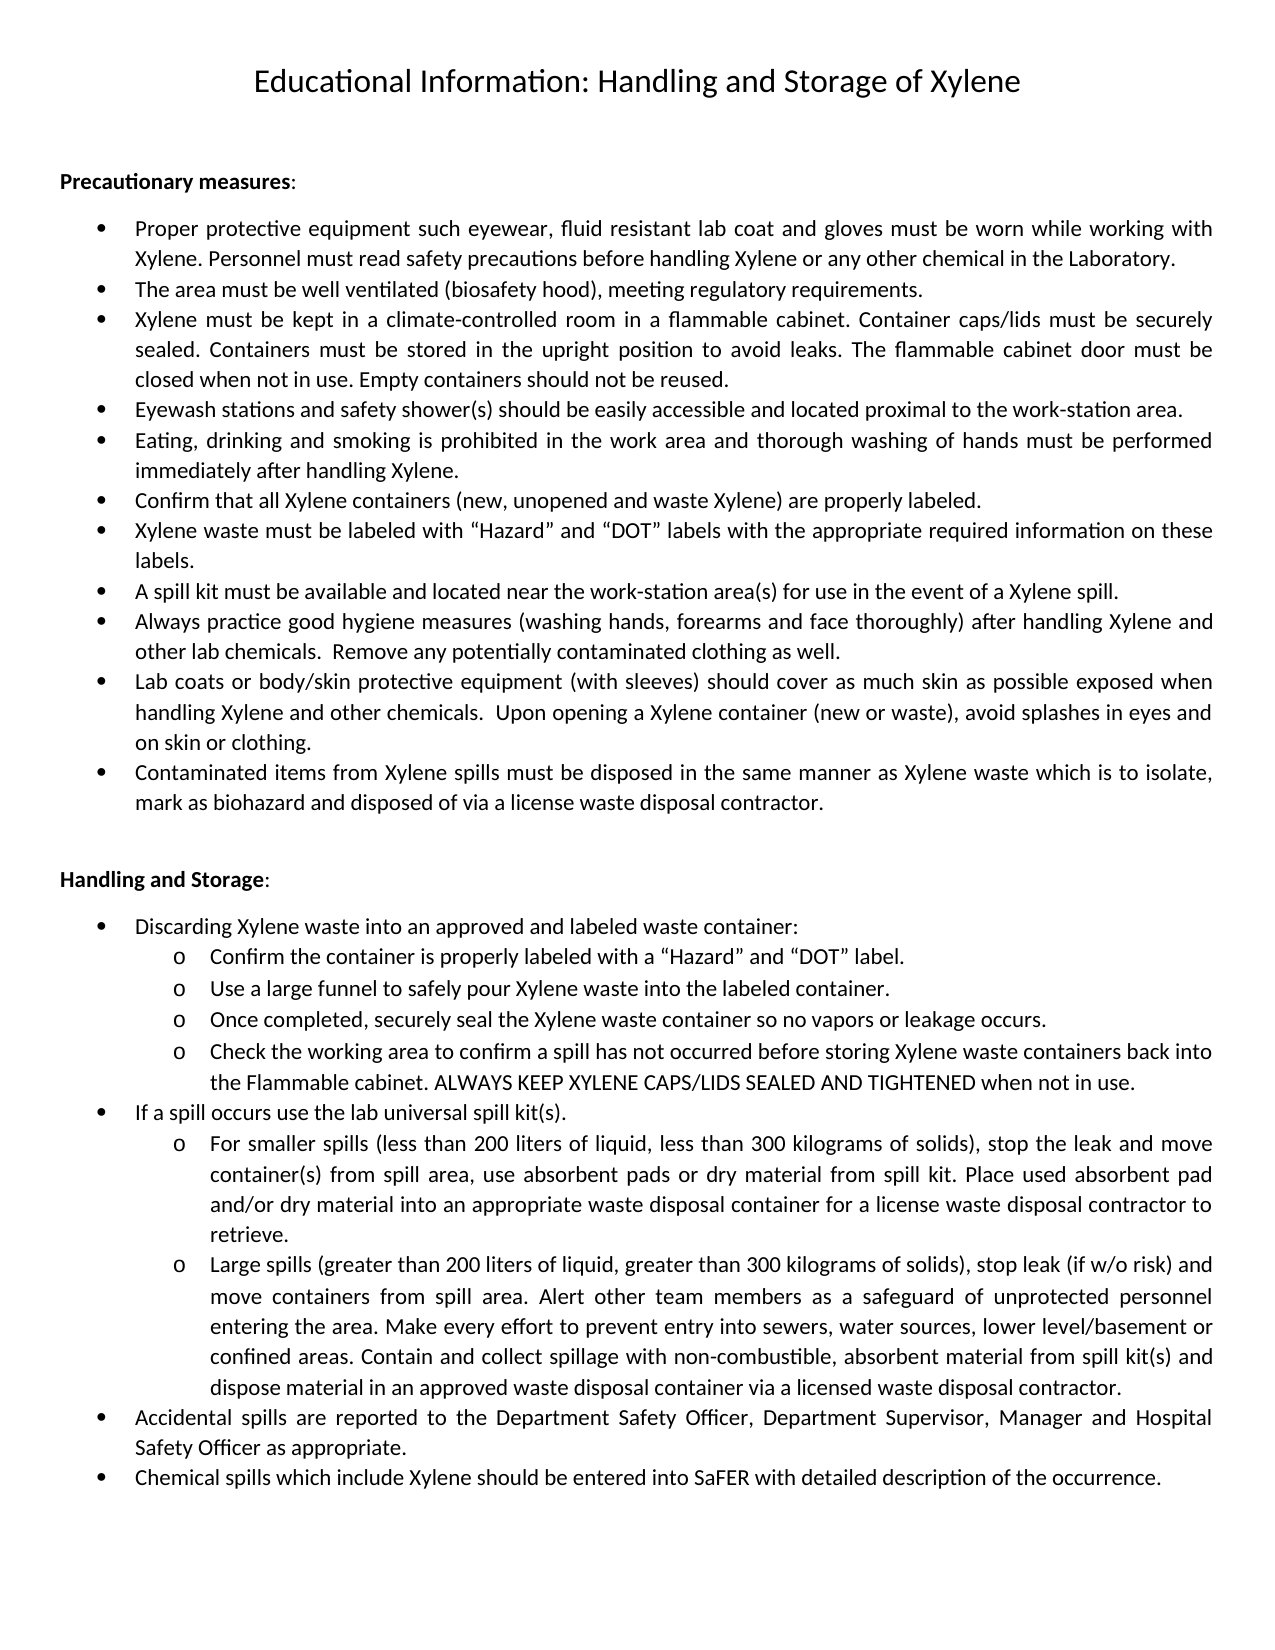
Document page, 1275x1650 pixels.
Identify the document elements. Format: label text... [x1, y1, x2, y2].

text Handling and Storage: [60, 835, 1215, 893]
list Use a large funnel to safely pour Xylene waste into the labeled container. [172, 974, 1215, 1003]
list Confirm the container is properly labeled with a “Hazard” and “DOT” label. [172, 942, 1215, 972]
list Once completed, securely seal the Xylene waste container so no vapors or leakage occurs. [172, 1005, 1215, 1034]
list Chemical spills which include Xylene should be entered into SaFER with detailed description of the occurrence. [97, 1463, 1215, 1491]
list Discarding Xylene waste into an approved and labeled waste container: [97, 912, 1215, 940]
list Always practice good hygiene measures (washing hands, forearms and face thoroughly) after handling Xylene and other lab chemicals. Remove any potentially contaminated clothing as well. [97, 607, 1215, 665]
list Confirm that all Xylene containers (new, unopened and waste Xylene) are properly labeled. [97, 486, 1215, 514]
list If a spill occurs use the lab universal spill kit(s). [97, 1098, 1215, 1126]
text Precautionary measures: [60, 167, 1215, 196]
list Large spills (greater than 200 liters of liquid, greater than 300 kilograms of solids), stop leak (if w/o risk) and move containers from spill area. Alert other team members as a safeguard of unprotected personnel entering the area. Make every effort to prevent entry into sewers, water sources, lower level/basement or confined areas. Contain and collect spillage with non-combustible, absorbent material from spill kit(s) and dispose material in an approved waste disposal container via a licensed waste disposal contractor. [172, 1251, 1215, 1401]
list Lab coats or body/skin protective equipment (with sleeves) should cover as much skin as possible exposed when handling Xylene and other chemicals. Upon opening a Xylene container (new or waste), avoid splashes in eyes and on skin or clothing. [97, 667, 1215, 756]
list For smaller spills (less than 200 liters of liquid, less than 300 kilograms of solids), stop the leak and move container(s) from spill area, use absorbent pads or dry material from spill kit. Place used absorbent pad and/or dry material into an appropriate waste disposal container for a license waste disposal contractor to retrieve. [172, 1129, 1215, 1248]
list Eating, drinking and smoking is prohibited in the work area and thorough washing of hands must be performed immediately after handling Xylene. [97, 426, 1215, 484]
list Xylene must be kept in a climate-controlled room in a flammable cabinet. Container caps/lids must be securely sealed. Containers must be stored in the upright position to avoid leaks. The flammable cabinet door must be closed when not in use. Empty containers should not be reused. [97, 305, 1215, 393]
text Educational Information: Handling and Storage of Xylene [60, 60, 1215, 101]
list Contaminated items from Xylene spills must be disposed in the same manner as Xylene waste which is to isolate, mark as biohazard and disposed of via a license waste disposal contractor. [97, 758, 1215, 816]
list A spill kit must be available and located near the work-station area(s) for use in the event of a Xylene spill. [97, 577, 1215, 605]
list Xylene waste must be labeled with “Hazard” and “DOT” labels with the appropriate required information on these labels. [97, 516, 1215, 575]
list Check the working area to confirm a spill has not occurred before storing Xylene waste containers back into the Flammable cabinet. ALWAYS KEEP XYLENE CAPS/LIDS SEALED AND TIGHTENED when not in use. [172, 1037, 1215, 1096]
list Proper protective equipment such eyewear, fluid resistant lab coat and gloves must be worn while working with Xylene. Personnel must read safety precautions before handling Xylene or any other chemical in the Laboratory. [97, 214, 1215, 273]
list The area must be well ventilated (biosafety hood), meeting regulatory requirements. [97, 275, 1215, 303]
list Eyewash stations and safety shower(s) should be easily accessible and located proximal to the work-station area. [97, 396, 1215, 424]
list Accidental spills are reported to the Department Safety Officer, Department Supervisor, Manager and Hospital Safety Officer as appropriate. [97, 1403, 1215, 1461]
